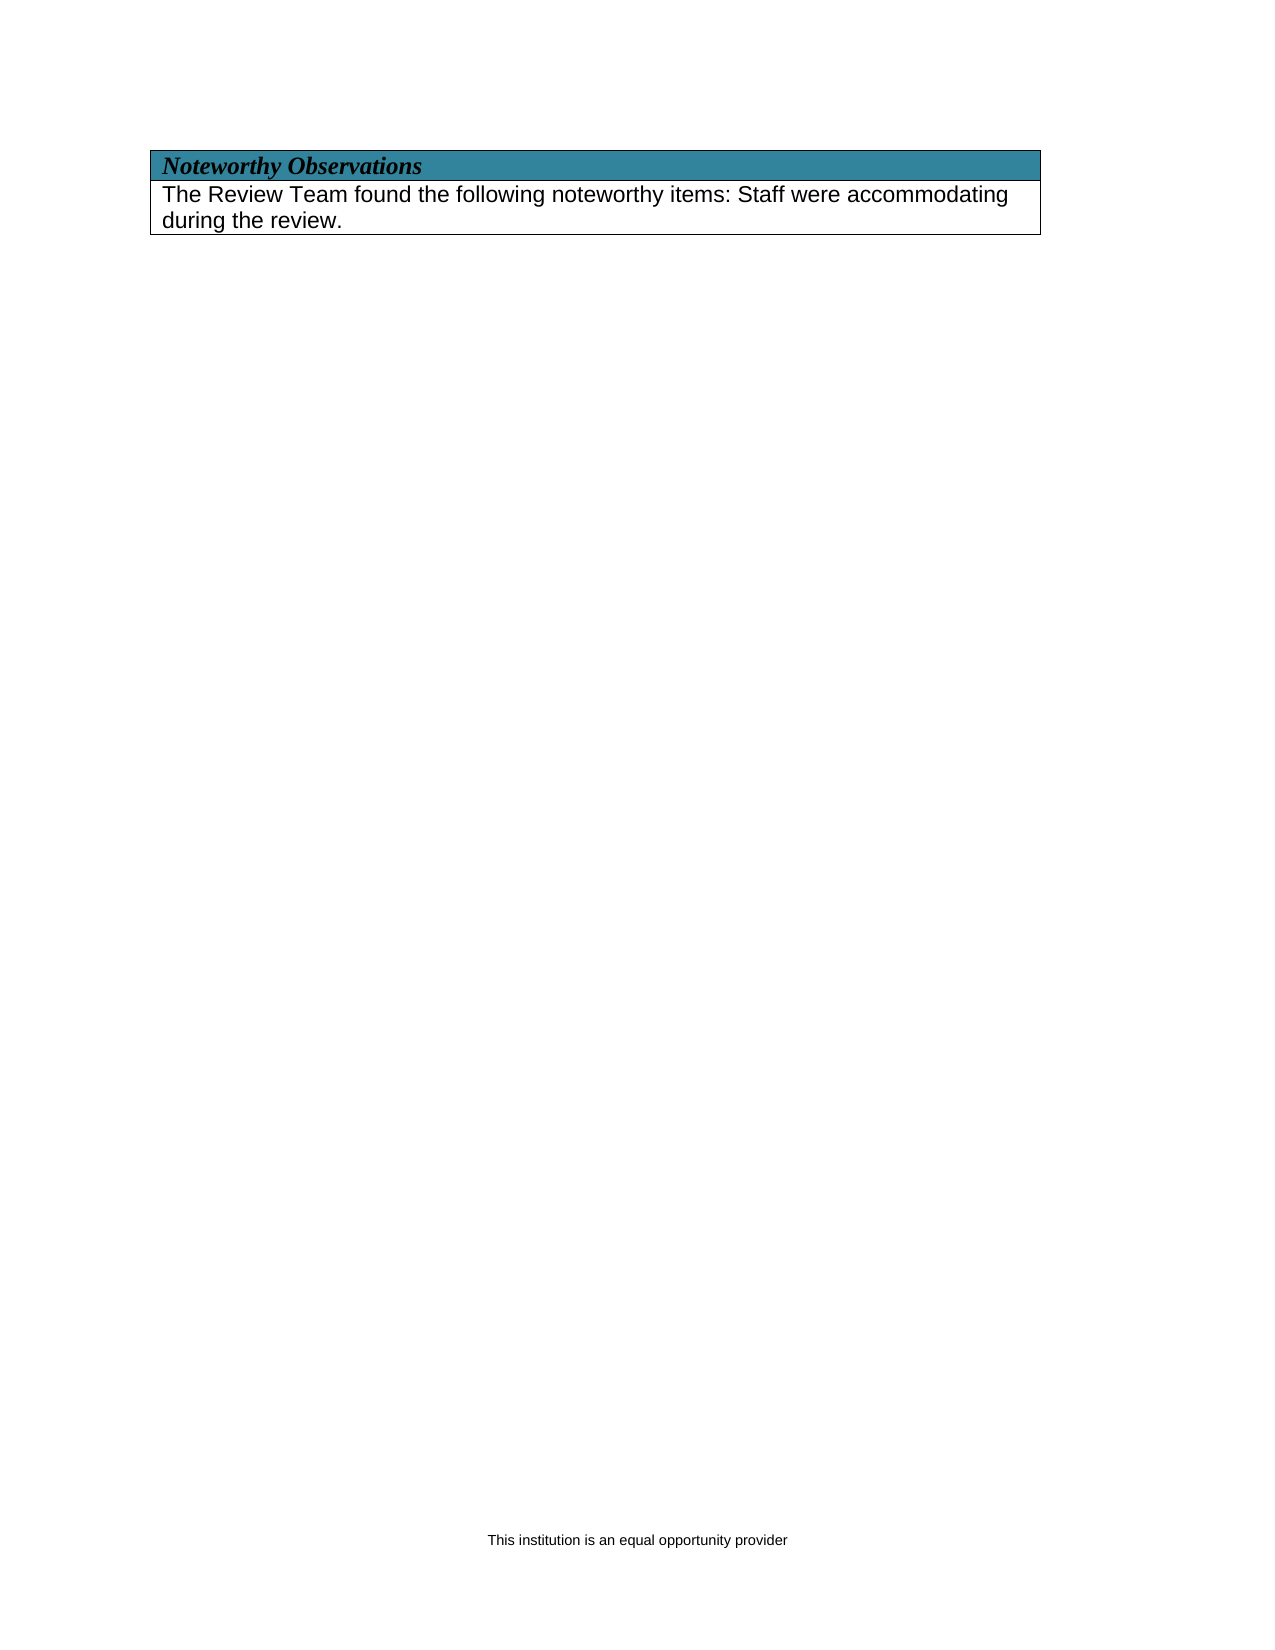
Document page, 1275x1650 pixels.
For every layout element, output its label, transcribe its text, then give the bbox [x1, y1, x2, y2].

table_header Noteworthy Observations [151, 151, 1040, 180]
table_cell The Review Team found the following noteworthy items: Staff were accommodating during the review. [151, 181, 1040, 233]
